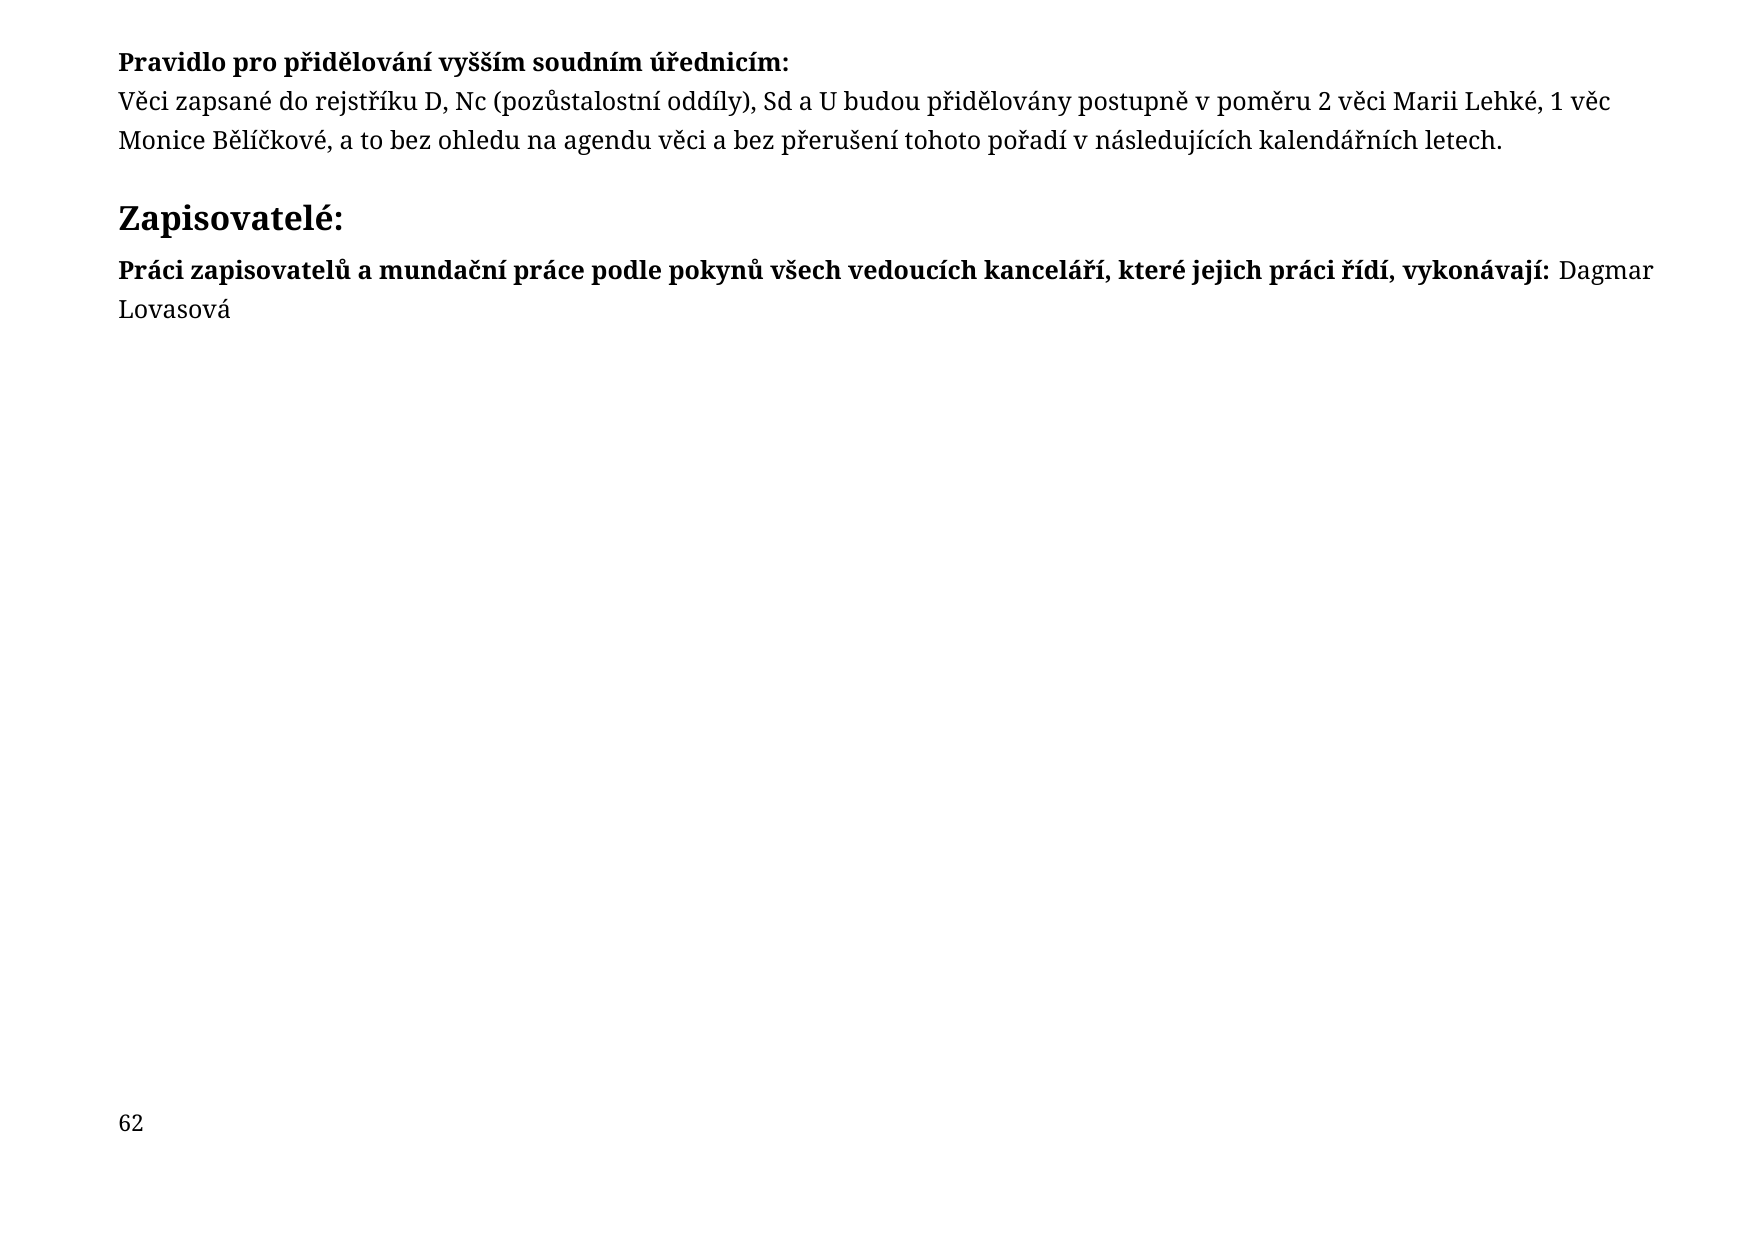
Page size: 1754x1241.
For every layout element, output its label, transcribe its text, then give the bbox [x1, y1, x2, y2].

text Pravidlo pro přidělování vyšším soudním úřednicím: [118, 44, 1654, 78]
text Práci zapisovatelů a mundační práce podle pokynů všech vedoucích kanceláří, které jejich práci řídí, vykonávají: Dagmar Lovasová [118, 252, 1654, 326]
text Zapisovatelé: [118, 194, 1654, 240]
text Věci zapsané do rejstříku D, Nc (pozůstalostní oddíly), Sd a U budou přidělovány postupně v poměru 2 věci Marii Lehké, 1 věc Monice Bělíčkové, a to bez ohledu na agendu věci a bez přerušení tohoto pořadí v následujících kalendářních letech. [118, 83, 1654, 157]
